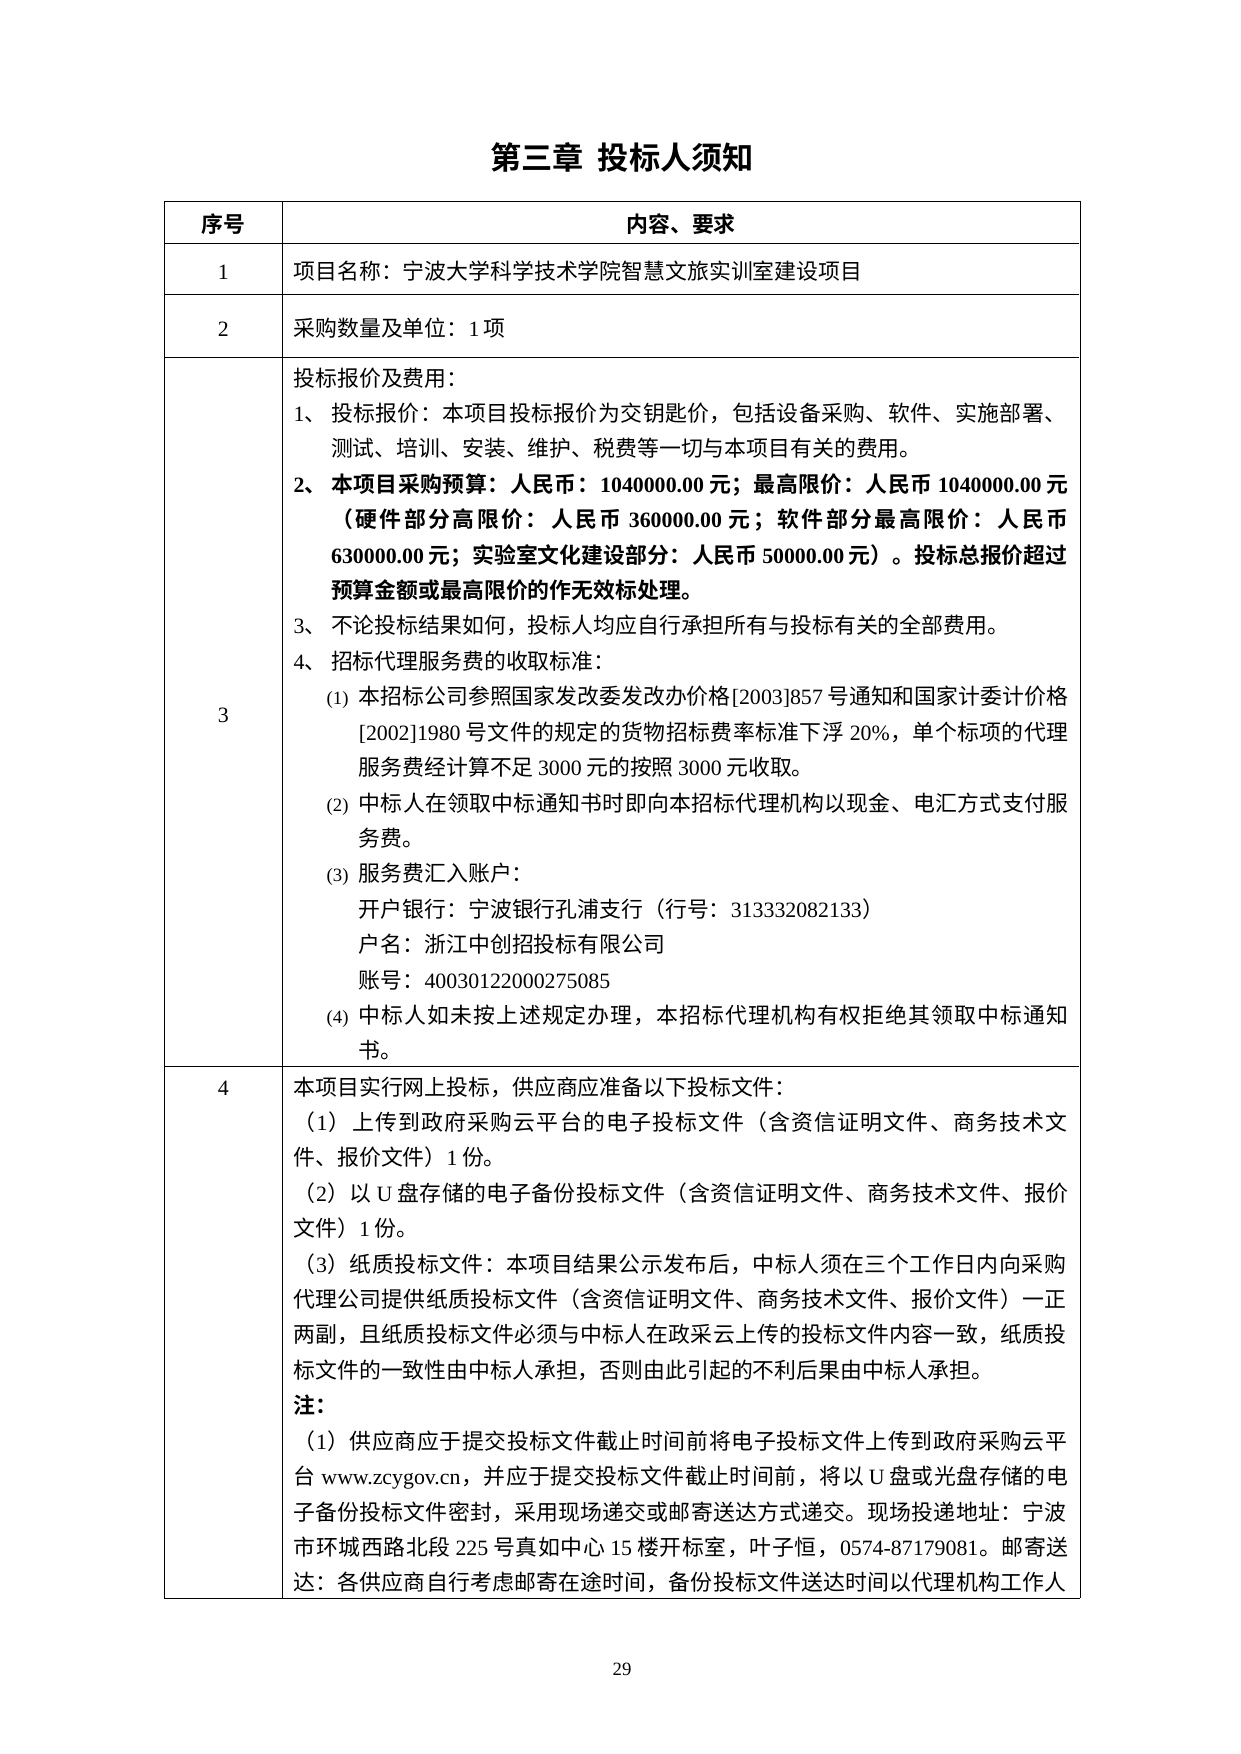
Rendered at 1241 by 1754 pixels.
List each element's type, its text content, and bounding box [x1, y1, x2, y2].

table_cell 采购数量及单位：1项 [283, 294, 1080, 357]
table_cell 投标报价及费用： 投标报价：本项目投标报价为交钥匙价，包括设备采购、软件、实施部署、测试、培训、安装、维护、税费等一切与本项目有关的费用。 本项目采购预算：人民币：1040000.00元；最高限价：人民币1040000.00元（硬件部分高限价：人民币360000.00元；软件部分最高限价：人民币630000.00元；实验室文化建设部分：人民币50000.00元）。投标总报价超过预算金额或最高限价的作无效标处理。 不论投标结果如何，投标人均应自行承担所有与投标有关的全部费用。 招标代理服务费的收取标准： 本招标公司参照国家发改委发改办价格[2003]857号通知和国家计委计价格[2002]1980号文件的规定的货物招标费率标准下浮20%，单个标项的代理服务费经计算不足3000元的按照3000元收取。 中标人在领取中标通知书时即向本招标代理机构以现金、电汇方式支付服务费。 服务费汇入账户： 开户银行：宁波银行孔浦支行（行号：313332082133） 户名：浙江中创招投标有限公司 账号：40030122000275085 中标人如未按上述规定办理，本招标代理机构有权拒绝其领取中标通知书。 [283, 357, 1080, 1066]
table_cell 4 [165, 1067, 282, 1598]
table_header 内容、要求 [283, 202, 1080, 243]
table_cell 2 [165, 295, 282, 357]
table_cell 1 [165, 244, 282, 294]
table_header 序号 [165, 202, 282, 243]
table_cell 项目名称：宁波大学科学技术学院智慧文旅实训室建设项目 [283, 243, 1080, 294]
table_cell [283, 1066, 1080, 1598]
subtitle 第三章 投标人须知 [133, 133, 1111, 178]
table_cell 3 [165, 358, 282, 1066]
